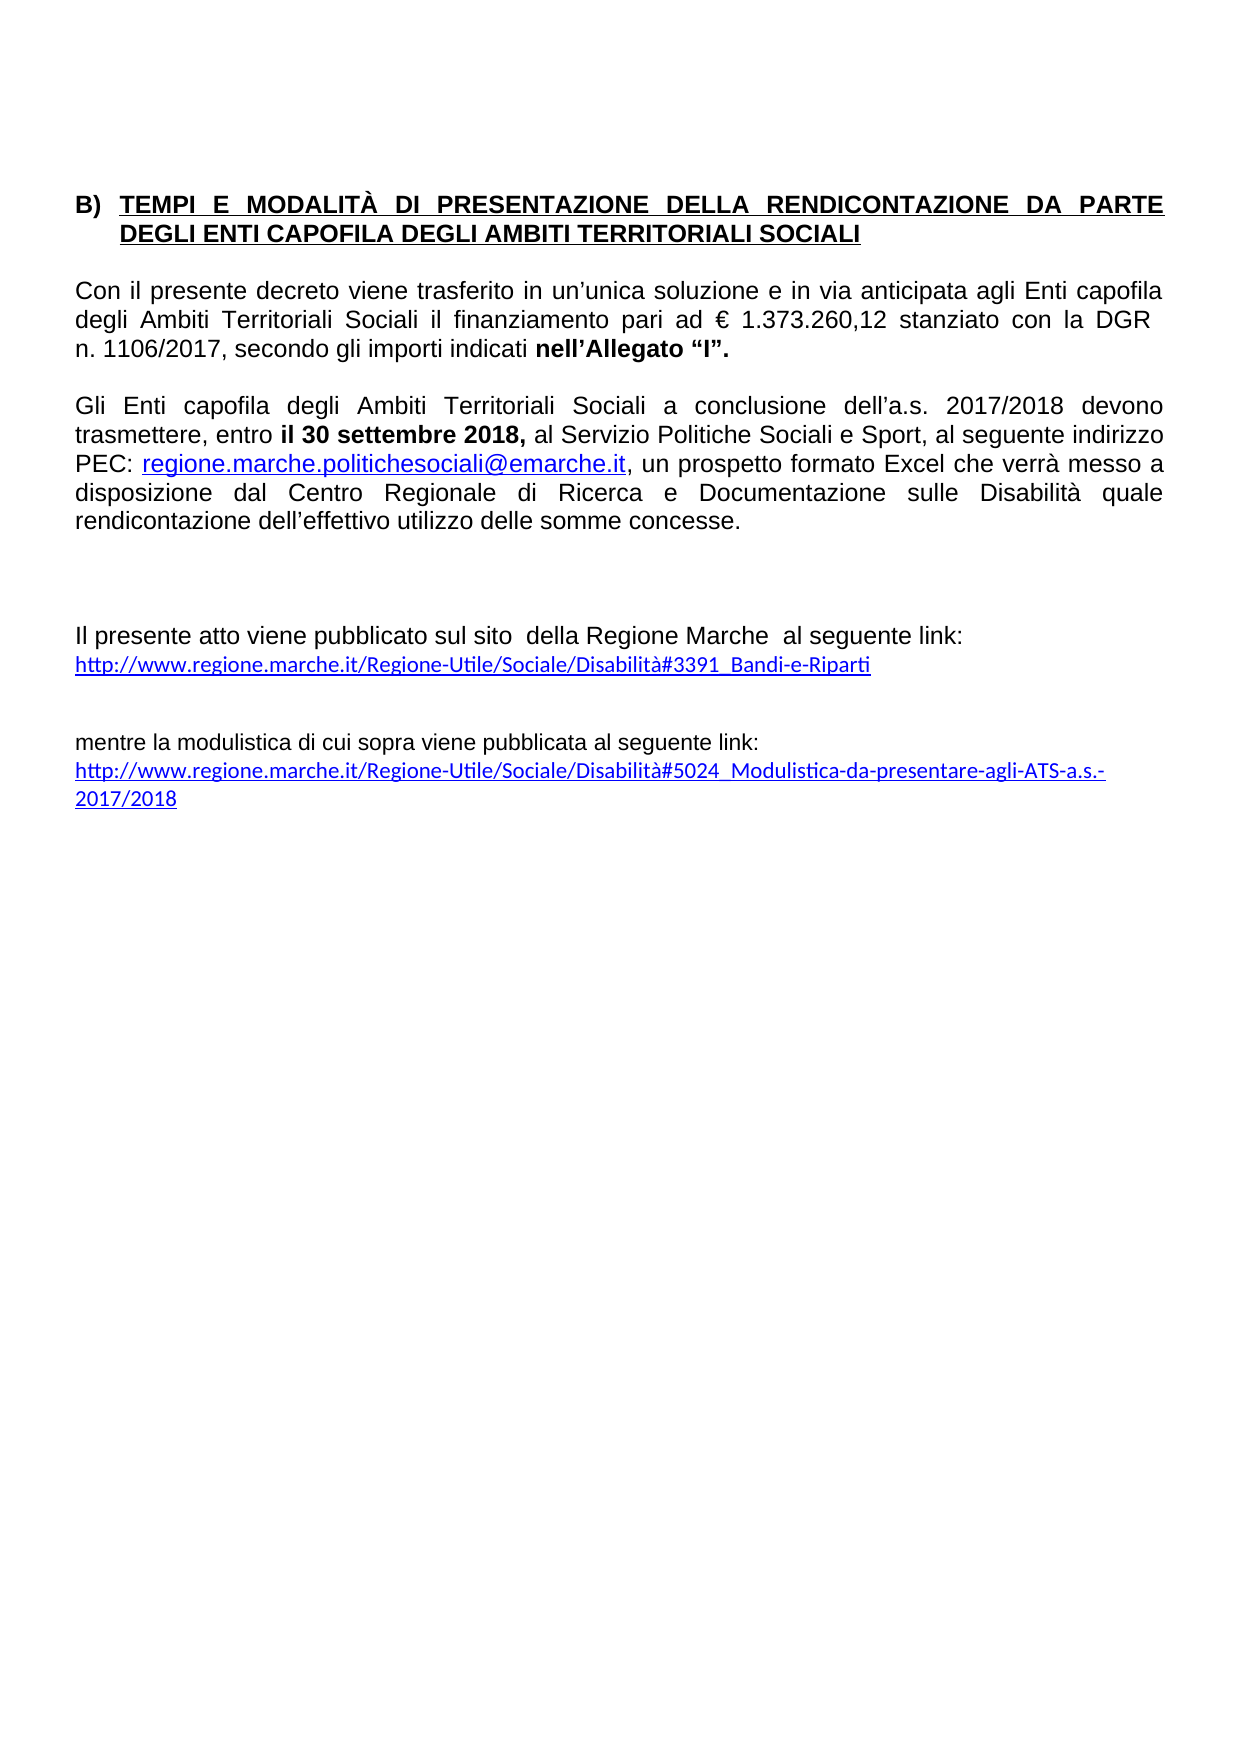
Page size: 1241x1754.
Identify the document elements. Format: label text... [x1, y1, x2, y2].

text Con il presente decreto viene trasferito in un’unica soluzione e in via anticipata agli Enti capofila degli Ambiti Territoriali Sociali il finanziamento pari ad € 1.373.260,12 stanziato con la DGR n. 1106/2017, secondo gli importi indicati nell’Allegato “I”. [75, 276, 1165, 362]
text Il presente atto viene pubblicato sul sito della Regione Marche al seguente link: [75, 621, 1165, 650]
text http://www.regione.marche.it/Regione-Utile/Sociale/Disabilità#5024_Modulistica-da-presentare-agli-ATS-a.s.-2017/2018 [75, 756, 1165, 812]
text http://www.regione.marche.it/Regione-Utile/Sociale/Disabilità#3391_Bandi-e-Riparti [75, 650, 1165, 678]
text mentre la modulistica di cui sopra viene pubblicata al seguente link: [75, 729, 1165, 756]
text Gli Enti capofila degli Ambiti Territoriali Sociali a conclusione dell’a.s. 2017/2018 devono trasmettere, entro il 30 settembre 2018, al Servizio Politiche Sociali e Sport, al seguente indirizzo PEC: regione.marche.politichesociali@emarche.it, un prospetto formato Excel che verrà messo a disposizione dal Centro Regionale di Ricerca e Documentazione sulle Disabilità quale rendicontazione dell’effettivo utilizzo delle somme concesse. [75, 391, 1165, 535]
list TEMPI E MODALITÀ DI PRESENTAZIONE DELLA RENDICONTAZIONE DA PARTE DEGLI ENTI CAPOFILA DEGLI AMBITI TERRITORIALI SOCIALI [75, 190, 1165, 247]
